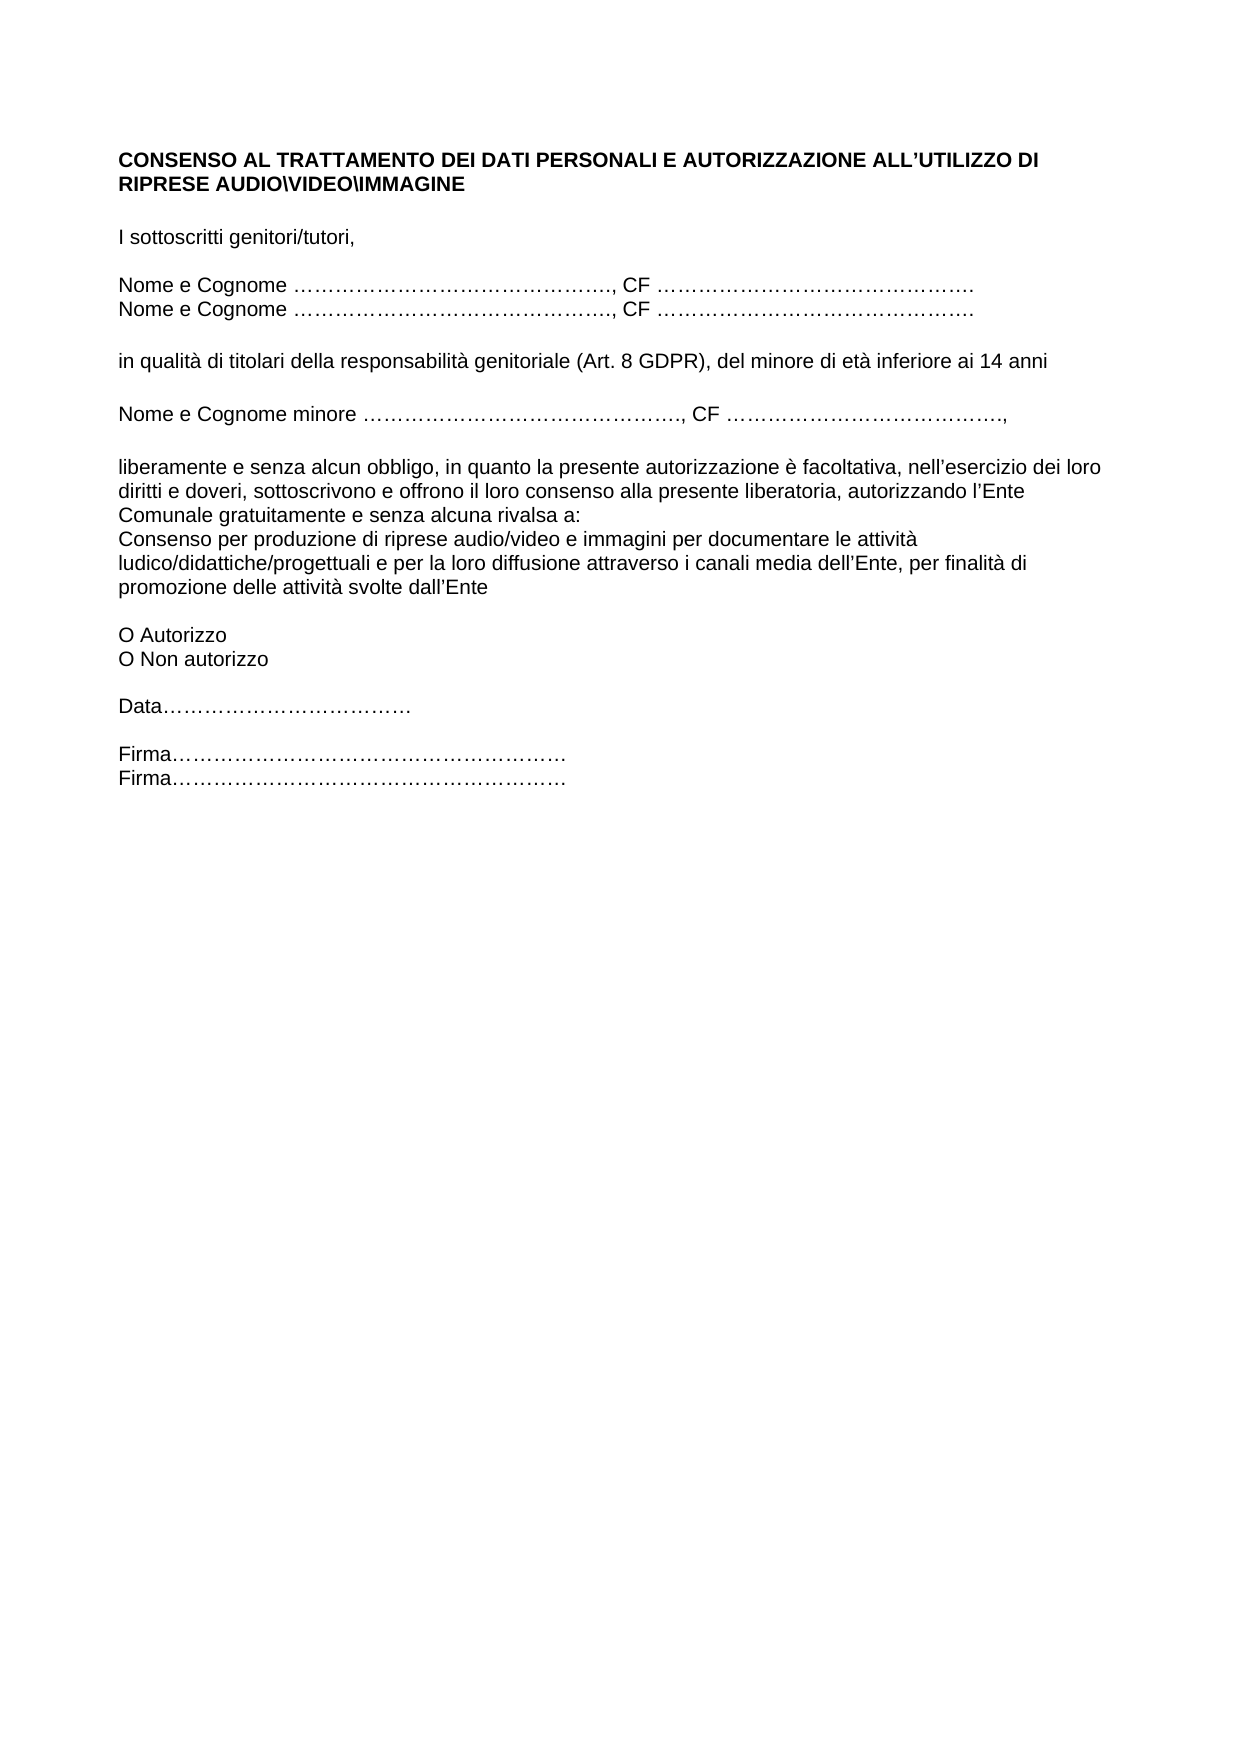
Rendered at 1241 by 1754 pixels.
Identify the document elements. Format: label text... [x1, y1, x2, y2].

text Firma………………………………………………… Firma………………………………………………… [118, 742, 1122, 790]
text O Non autorizzo [118, 646, 1122, 670]
text Data……………………………… [118, 694, 1122, 718]
text Nome e Cognome ………………………………………., CF ………………………………………. Nome e Cognome ………………………………………., CF ………………………………………. [118, 249, 1122, 349]
text in qualità di titolari della responsabilità genitoriale (Art. 8 GDPR), del minore di età inferiore ai 14 anni [118, 349, 1122, 402]
text liberamente e senza alcun obbligo, in quanto la presente autorizzazione è facoltativa, nell’esercizio dei loro diritti e doveri, sottoscrivono e offrono il loro consenso alla presente liberatoria, autorizzando l’Ente Comunale gratuitamente e senza alcuna rivalsa a: Consenso per produzione di riprese audio/video e immagini per documentare le attività ludico/didattiche/progettuali e per la loro diffusione attraverso i canali media dell’Ente, per finalità di promozione delle attività svolte dall’Ente [118, 455, 1122, 598]
text I sottoscritti genitori/tutori, [118, 225, 1122, 249]
text O Autorizzo [118, 622, 1122, 646]
text CONSENSO AL TRATTAMENTO DEI DATI PERSONALI E AUTORIZZAZIONE ALL’UTILIZZO DI RIPRESE AUDIO\VIDEO\IMMAGINE [118, 148, 1122, 196]
text Nome e Cognome minore ………………………………………., CF …………………………………., [118, 402, 1122, 455]
